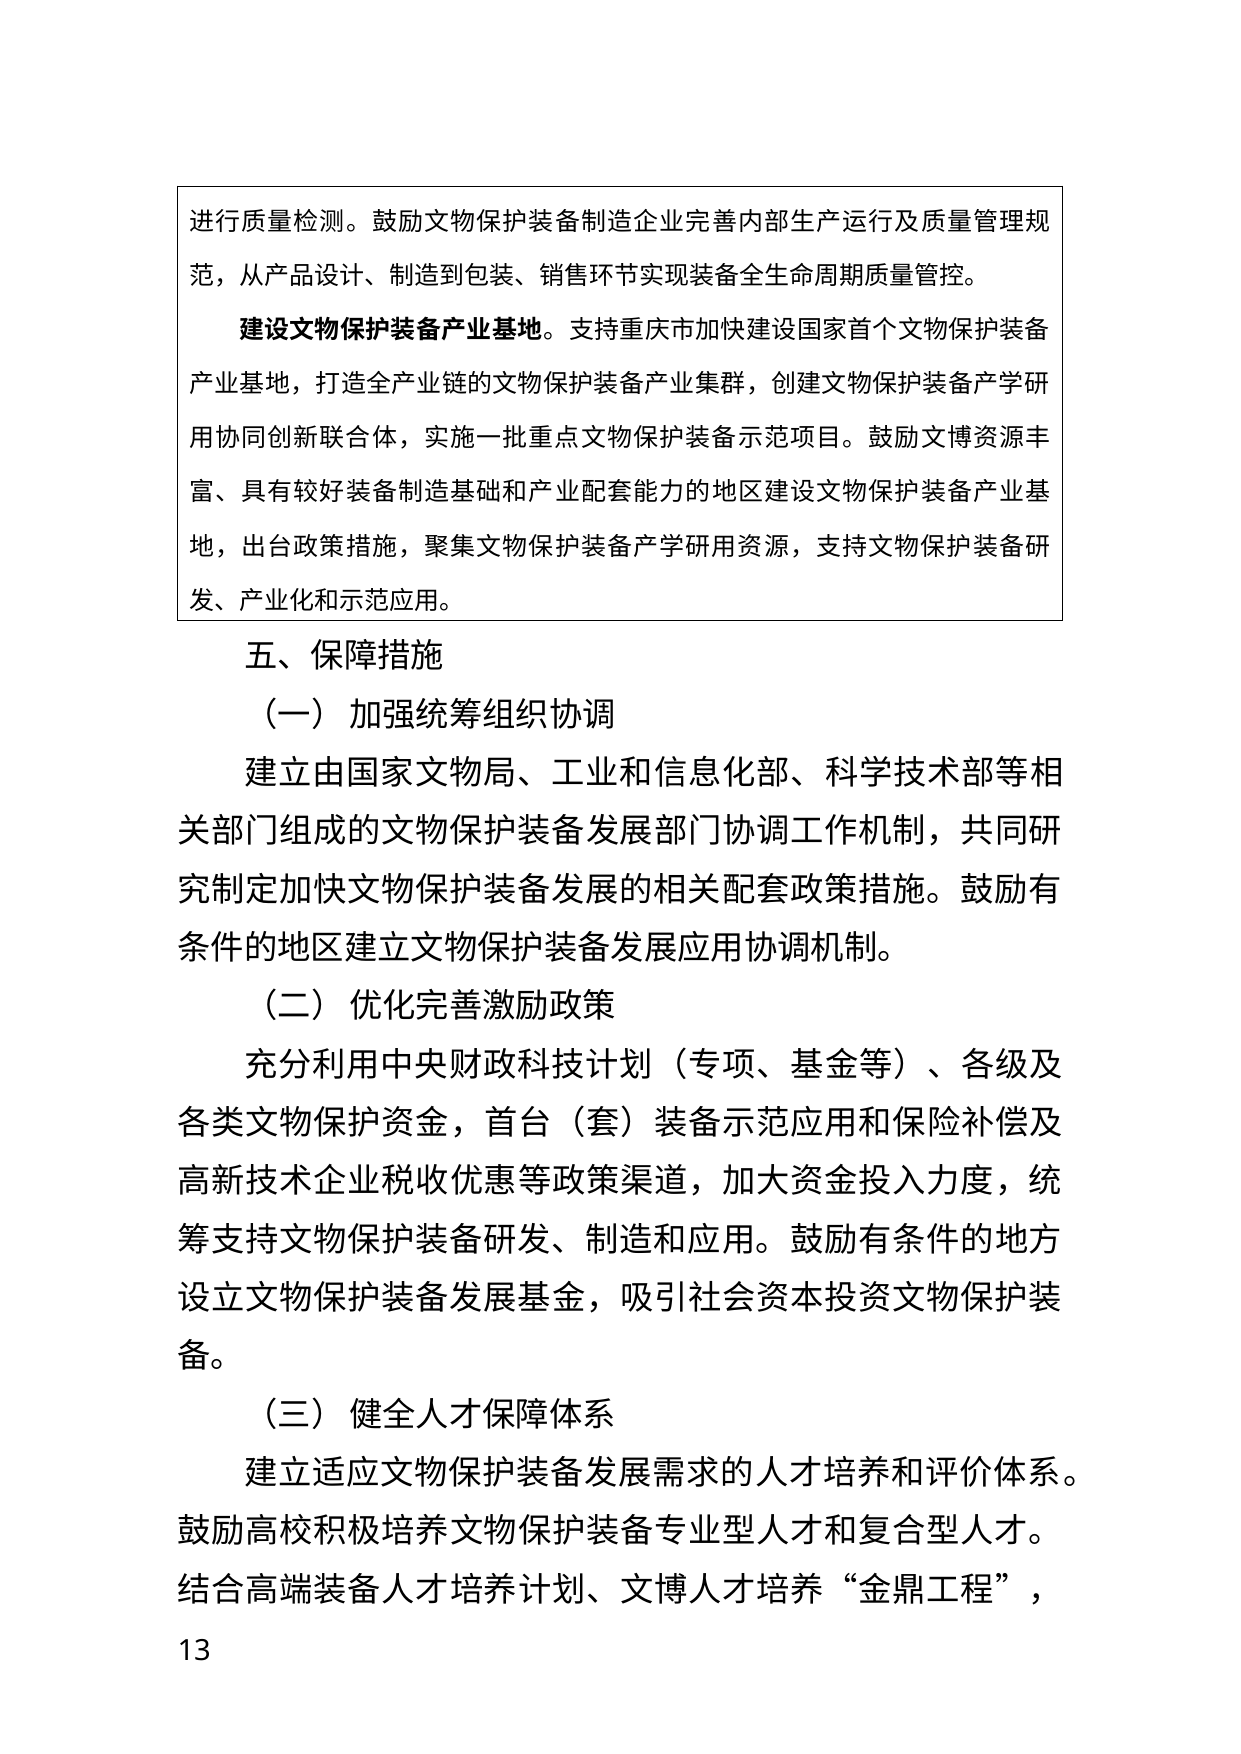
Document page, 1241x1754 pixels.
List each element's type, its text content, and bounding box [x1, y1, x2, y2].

subtitle 加强统筹组织协调 [244, 679, 1063, 738]
subtitle 优化完善激励政策 [244, 971, 1063, 1029]
text 建立由国家文物局、工业和信息化部、科学技术部等相关部门组成的文物保护装备发展部门协调工作机制，共同研究制定加快文物保护装备发展的相关配套政策措施。鼓励有条件的地区建立文物保护装备发展应用协调机制。 [177, 738, 1063, 971]
subtitle 五、保障措施 [177, 621, 1063, 679]
text 充分利用中央财政科技计划（专项、基金等）、各级及各类文物保护资金，首台（套）装备示范应用和保险补偿及高新技术企业税收优惠等政策渠道，加大资金投入力度，统筹支持文物保护装备研发、制造和应用。鼓励有条件的地方设立文物保护装备发展基金，吸引社会资本投资文物保护装备。 [177, 1029, 1063, 1379]
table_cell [178, 187, 1062, 620]
subtitle 健全人才保障体系 [244, 1379, 1063, 1438]
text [177, 1438, 1063, 1613]
